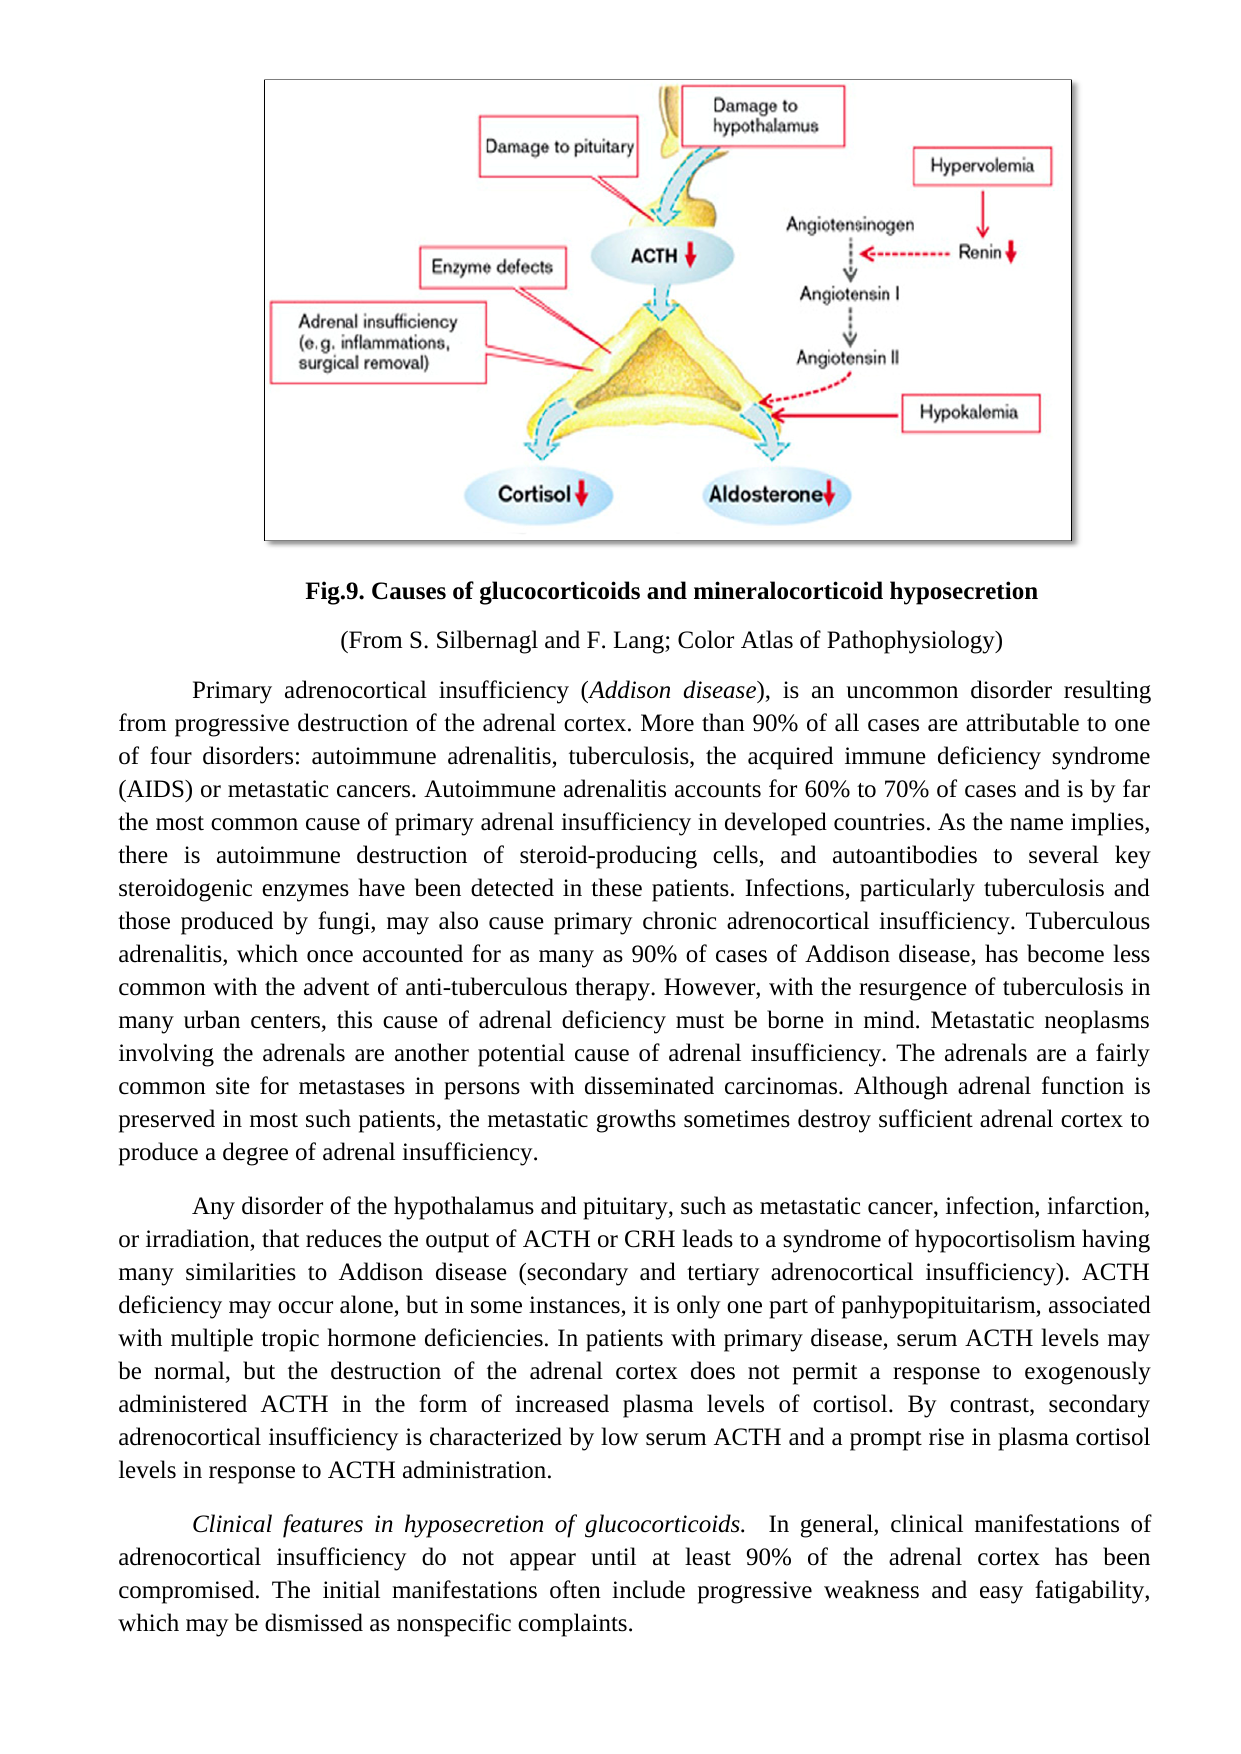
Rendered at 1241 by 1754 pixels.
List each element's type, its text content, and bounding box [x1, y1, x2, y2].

text Fig.9. Causes of glucocorticoids and mineralocorticoid hyposecretion [118, 576, 1152, 605]
text Clinical features in hyposecretion of glucocorticoids. In general, clinical manifestations of adrenocortical insufficiency do not appear until at least 90% of the adrenal cortex has been compromised. The initial manifestations often include progressive weakness and easy fatigability, which may be dismissed as nonspecific complaints. [118, 1509, 1152, 1637]
text (From S. Silbernagl and F. Lang; Color Atlas of Pathophysiology) [118, 626, 1152, 654]
text Primary adrenocortical insufficiency (Addison disease), is an uncommon disorder resulting from progressive destruction of the adrenal cortex. More than 90% of all cases are attributable to one of four disorders: autoimmune adrenalitis, tuberculosis, the acquired immune deficiency syndrome (AIDS) or metastatic cancers. Autoimmune adrenalitis accounts for 60% to 70% of cases and is by far the most common cause of primary adrenal insufficiency in developed countries. As the name implies, there is autoimmune destruction of steroid-producing cells, and autoantibodies to several key steroidogenic enzymes have been detected in these patients. Infections, particularly tuberculosis and those produced by fungi, may also cause primary chronic adrenocortical insufficiency. Tuberculous adrenalitis, which once accounted for as many as 90% of cases of Addison disease, has become less common with the advent of anti-tuberculous therapy. However, with the resurgence of tuberculosis in many urban centers, this cause of adrenal deficiency must be borne in mind. Metastatic neoplasms involving the adrenals are another potential cause of adrenal insufficiency. The adrenals are a fairly common site for metastases in persons with disseminated carcinomas. Although adrenal function is preserved in most such patients, the metastatic growths sometimes destroy sufficient adrenal cortex to produce a degree of adrenal insufficiency. [118, 675, 1152, 1166]
picture [260, 76, 1083, 551]
text Any disorder of the hypothalamus and pituitary, such as metastatic cancer, infection, infarction, or irradiation, that reduces the output of ACTH or CRH leads to a syndrome of hypocortisolism having many similarities to Addison disease (secondary and tertiary adrenocortical insufficiency). ACTH deficiency may occur alone, but in some instances, it is only one part of panhypopituitarism, associated with multiple tropic hormone deficiencies. In patients with primary disease, serum ACTH levels may be normal, but the destruction of the adrenal cortex does not permit a response to exogenously administered ACTH in the form of increased plasma levels of cortisol. By contrast, secondary adrenocortical insufficiency is characterized by low serum ACTH and a prompt rise in plasma cortisol levels in response to ACTH administration. [118, 1191, 1152, 1484]
